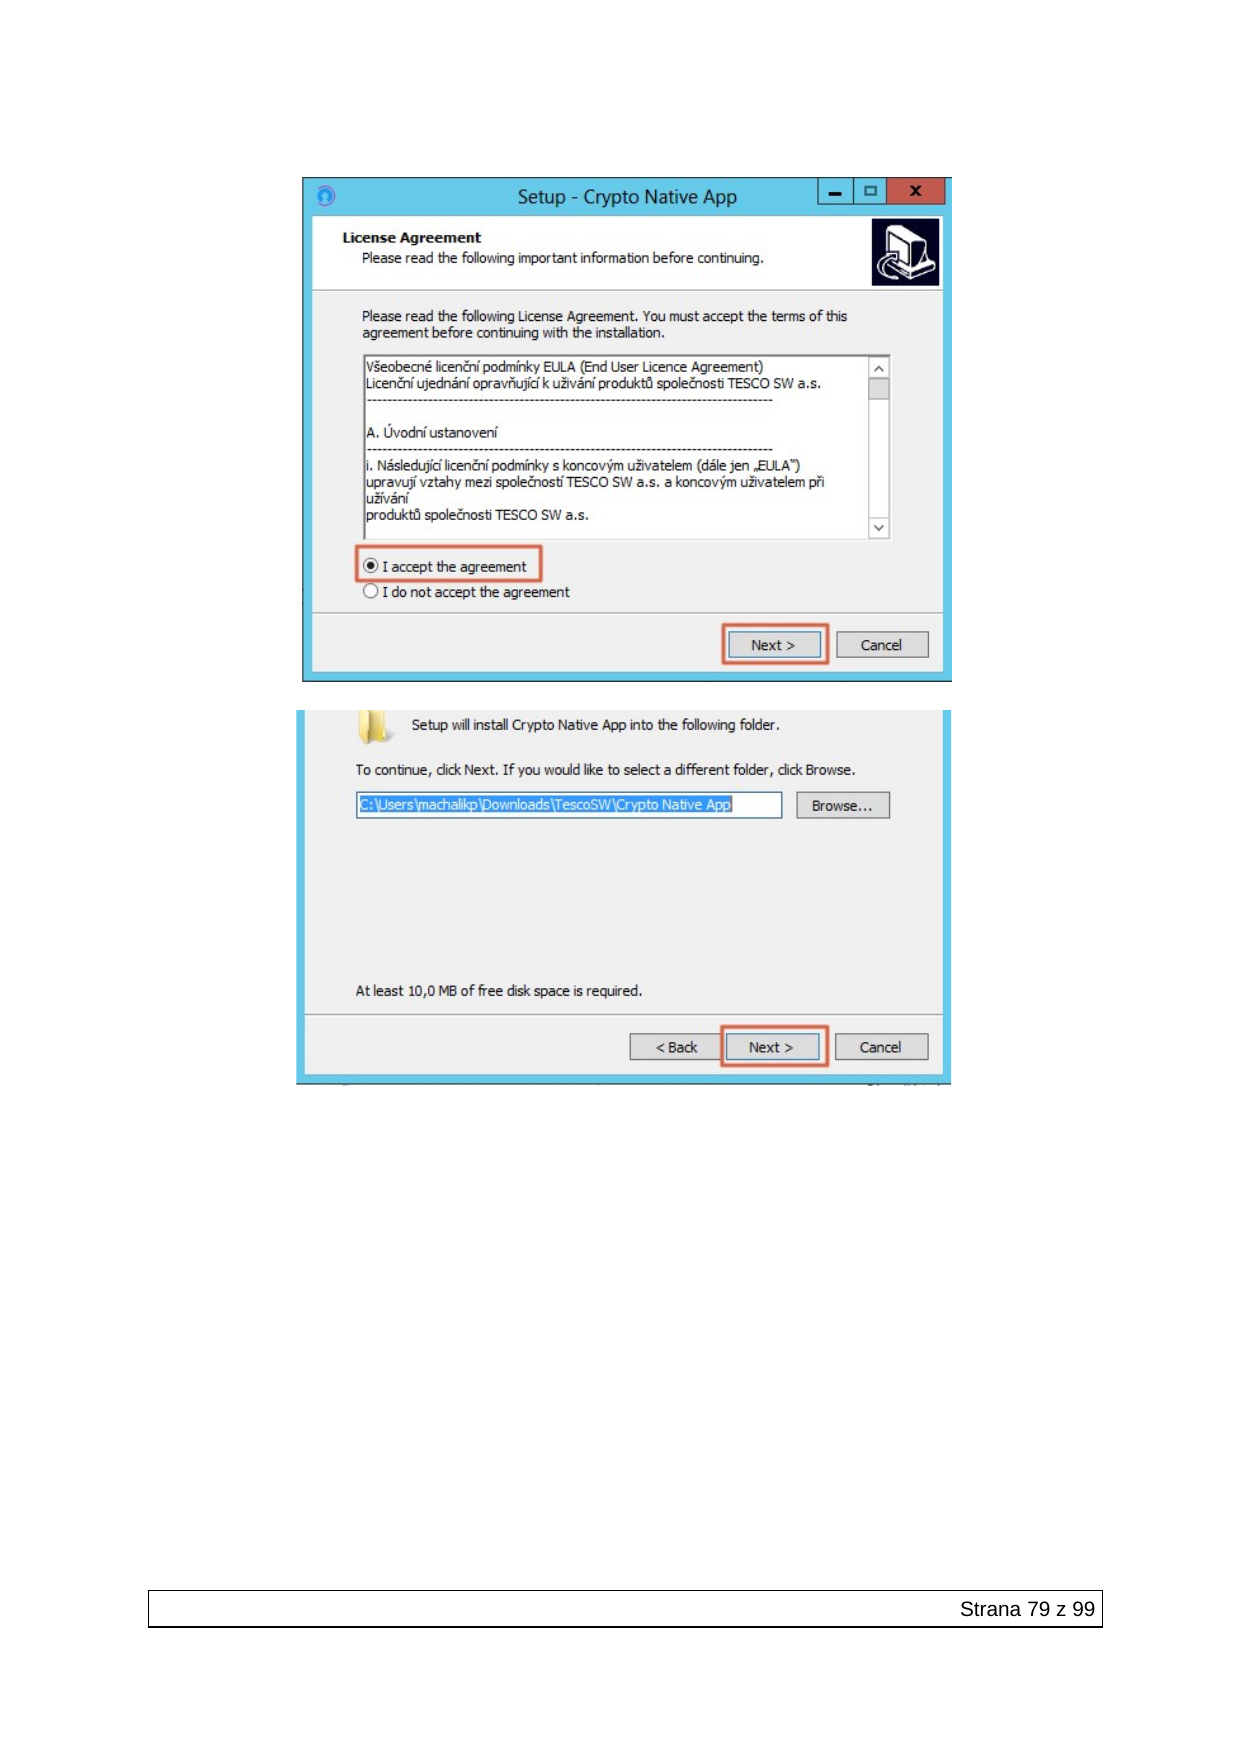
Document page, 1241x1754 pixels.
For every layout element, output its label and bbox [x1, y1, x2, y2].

picture [296, 710, 952, 1086]
picture [302, 177, 952, 682]
